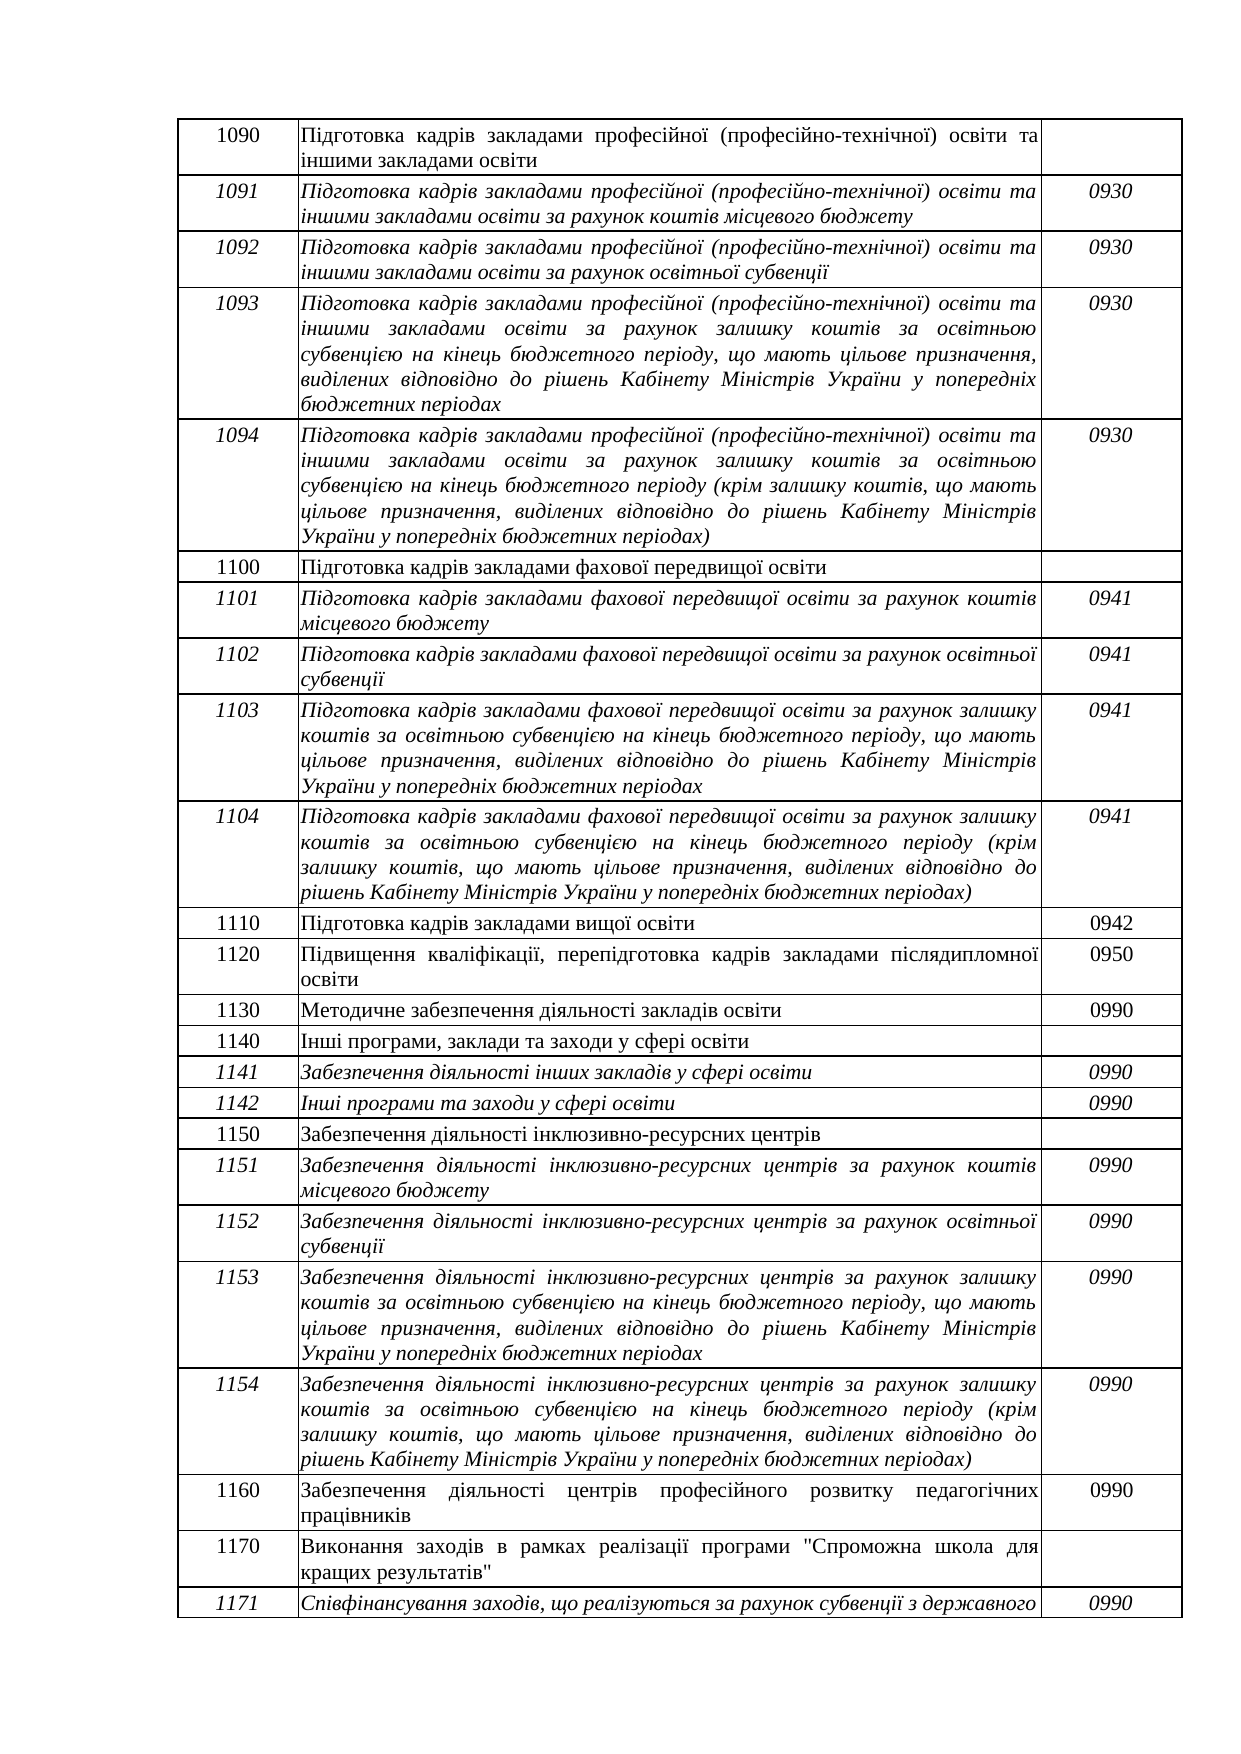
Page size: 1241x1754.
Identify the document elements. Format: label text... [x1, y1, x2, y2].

table_cell 1090 [179, 120, 298, 174]
table_cell Підготовка кадрів закладами фахової передвищої освіти за рахунок залишку коштів за освітньою субвенцією на кінець бюджетного періоду, що мають цільове призначення, виділених відповідно до рішень Кабінету Міністрів України у попередніх бюджетних періодах [299, 695, 1041, 800]
table_cell 1153 [179, 1262, 298, 1367]
table_cell 0990 [1042, 1150, 1181, 1204]
table_cell Забезпечення діяльності інклюзивно-ресурсних центрів за рахунок освітньої субвенції [299, 1206, 1041, 1261]
table_cell Підготовка кадрів закладами фахової передвищої освіти [299, 552, 1041, 581]
table_cell 1152 [179, 1206, 298, 1261]
table_cell Підготовка кадрів закладами вищої освіти [299, 908, 1041, 937]
table_cell [1042, 1531, 1181, 1586]
table_cell Забезпечення діяльності інклюзивно-ресурсних центрів за рахунок коштів місцевого бюджету [299, 1150, 1041, 1204]
table_cell Методичне забезпечення діяльності закладів освіти [299, 995, 1041, 1024]
table_cell 0930 [1042, 232, 1181, 287]
table_cell Забезпечення діяльності інших закладів у сфері освіти [299, 1057, 1041, 1086]
table_cell 1103 [179, 695, 298, 800]
table_cell 1150 [179, 1119, 298, 1148]
table_cell 0990 [1042, 1206, 1181, 1261]
table_cell 0990 [1042, 995, 1181, 1024]
table_cell Підготовка кадрів закладами фахової передвищої освіти за рахунок освітньої субвенції [299, 639, 1041, 693]
table_cell Підготовка кадрів закладами фахової передвищої освіти за рахунок залишку коштів за освітньою субвенцією на кінець бюджетного періоду (крім залишку коштів, що мають цільове призначення, виділених відповідно до рішень Кабінету Міністрів України у попередніх бюджетних періодах) [299, 802, 1041, 906]
table_cell 0930 [1042, 176, 1181, 230]
table_cell Підготовка кадрів закладами професійної (професійно-технічної) освіти та іншими закладами освіти за рахунок освітньої субвенції [299, 232, 1041, 287]
table_cell 1092 [179, 232, 298, 287]
table_cell 1110 [179, 908, 298, 937]
table_cell Забезпечення діяльності інклюзивно-ресурсних центрів за рахунок залишку коштів за освітньою субвенцією на кінець бюджетного періоду, що мають цільове призначення, виділених відповідно до рішень Кабінету Міністрів України у попередніх бюджетних періодах [299, 1262, 1041, 1367]
table_cell 0950 [1042, 939, 1181, 993]
table_cell Підготовка кадрів закладами фахової передвищої освіти за рахунок коштів місцевого бюджету [299, 583, 1041, 637]
table_cell 1170 [179, 1531, 298, 1586]
table_cell 1130 [179, 995, 298, 1024]
table_cell Підвищення кваліфікації, перепідготовка кадрів закладами післядипломної освіти [299, 939, 1041, 993]
table_cell 0930 [1042, 420, 1181, 550]
table_cell 1102 [179, 639, 298, 693]
table_cell 0990 [1042, 1088, 1181, 1117]
table_cell [1042, 552, 1181, 581]
table_cell 1171 [179, 1588, 298, 1617]
table_cell 1154 [179, 1369, 298, 1474]
table_cell 0990 [1042, 1057, 1181, 1086]
table_cell [1042, 1026, 1181, 1055]
table_cell 0942 [1042, 908, 1181, 937]
table_cell 1101 [179, 583, 298, 637]
table_cell 0930 [1042, 288, 1181, 418]
table_cell 1093 [179, 288, 298, 418]
table_cell 1140 [179, 1026, 298, 1055]
table_cell 0941 [1042, 583, 1181, 637]
table_cell 0990 [1042, 1369, 1181, 1474]
table_cell 0941 [1042, 695, 1181, 800]
table_cell [1042, 120, 1181, 174]
table_cell 1120 [179, 939, 298, 993]
table_cell Підготовка кадрів закладами професійної (професійно-технічної) освіти та іншими закладами освіти за рахунок залишку коштів за освітньою субвенцією на кінець бюджетного періоду (крім залишку коштів, що мають цільове призначення, виділених відповідно до рішень Кабінету Міністрів України у попередніх бюджетних періодах) [299, 420, 1041, 550]
table_cell 0990 [1042, 1475, 1181, 1530]
table_cell Підготовка кадрів закладами професійної (професійно-технічної) освіти та іншими закладами освіти за рахунок коштів місцевого бюджету [299, 176, 1041, 230]
table_cell 1094 [179, 420, 298, 550]
table_cell Інші програми, заклади та заходи у сфері освіти [299, 1026, 1041, 1055]
table_cell Підготовка кадрів закладами професійної (професійно-технічної) освіти та іншими закладами освіти [299, 120, 1041, 174]
table_cell 1100 [179, 552, 298, 581]
table_cell 0990 [1042, 1262, 1181, 1367]
table_cell Підготовка кадрів закладами професійної (професійно-технічної) освіти та іншими закладами освіти за рахунок залишку коштів за освітньою субвенцією на кінець бюджетного періоду, що мають цільове призначення, виділених відповідно до рішень Кабінету Міністрів України у попередніх бюджетних періодах [299, 288, 1041, 418]
table_cell 1151 [179, 1150, 298, 1204]
table_cell 0941 [1042, 639, 1181, 693]
table_cell Виконання заходів в рамках реалізації програми "Спроможна школа для кращих результатів" [299, 1531, 1041, 1586]
table_cell 1142 [179, 1088, 298, 1117]
table_cell 1104 [179, 802, 298, 906]
table_cell Інші програми та заходи у сфері освіти [299, 1088, 1041, 1117]
table_cell 1160 [179, 1475, 298, 1530]
table_cell Забезпечення діяльності інклюзивно-ресурсних центрів [299, 1119, 1041, 1148]
table_cell Забезпечення діяльності інклюзивно-ресурсних центрів за рахунок залишку коштів за освітньою субвенцією на кінець бюджетного періоду (крім залишку коштів, що мають цільове призначення, виділених відповідно до рішень Кабінету Міністрів України у попередніх бюджетних періодах) [299, 1369, 1041, 1474]
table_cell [299, 1588, 1041, 1617]
table_cell [1042, 1119, 1181, 1148]
table_cell 1091 [179, 176, 298, 230]
table_cell 0990 [1042, 1588, 1181, 1617]
table_cell Забезпечення діяльності центрів професійного розвитку педагогічних працівників [299, 1475, 1041, 1530]
table_cell 1141 [179, 1057, 298, 1086]
table_cell 0941 [1042, 802, 1181, 906]
